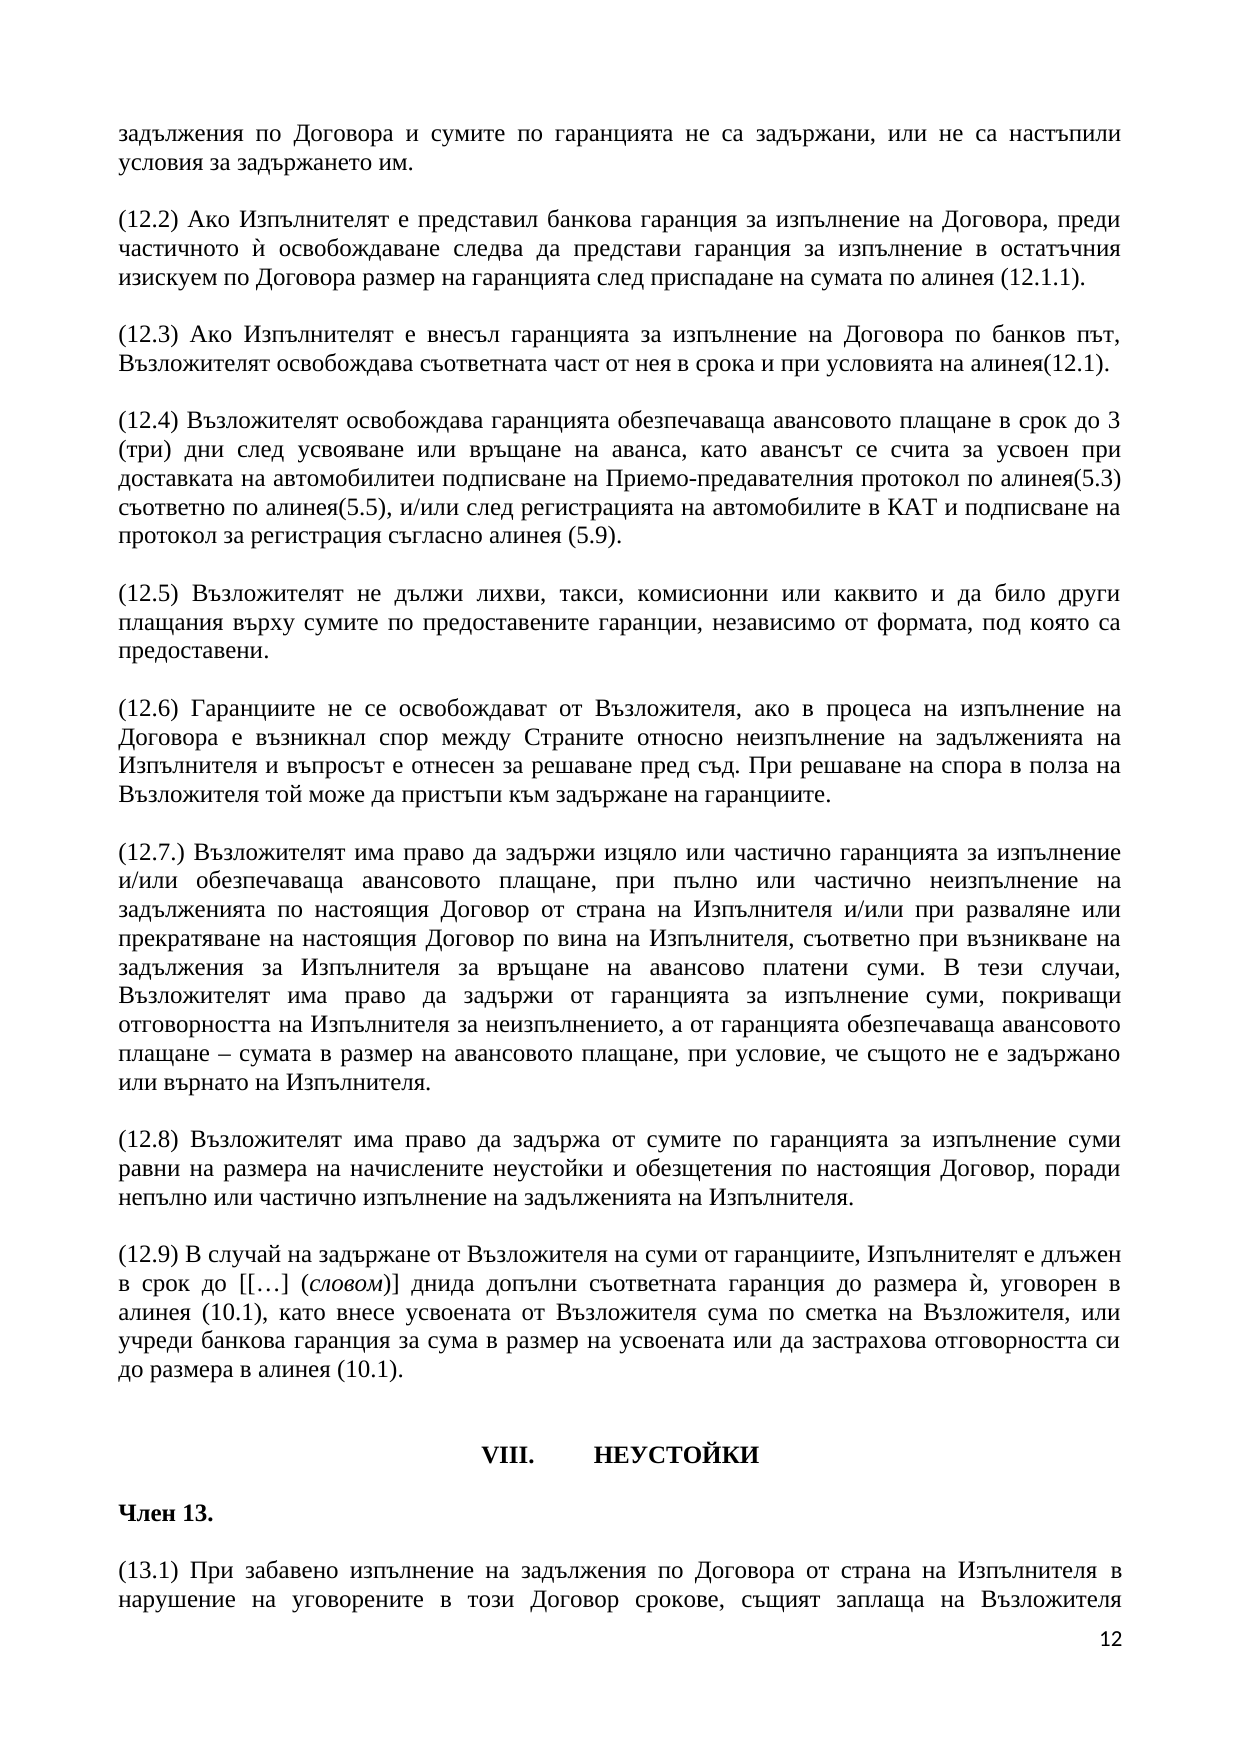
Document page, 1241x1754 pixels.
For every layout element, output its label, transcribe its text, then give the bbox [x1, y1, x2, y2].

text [118, 1556, 1122, 1613]
text (12.5) Възложителят не дължи лихви, такси, комисионни или каквито и да било други плащания върху сумите по предоставените гаранции, независимо от формата, под която са предоставени. [118, 578, 1122, 664]
text (12.4) Възложителят освобождава гаранцията обезпечаваща авансовото плащане в срок до 3 (три) дни след усвояване или връщане на аванса, като авансът се счита за усвоен при доставката на автомобилитеи подписване на Приемо-предавателния протокол по алинея(5.3) съответно по алинея(5.5), и/или след регистрацията на автомобилите в КАТ и подписване на протокол за регистрация съгласно алинея (5.9). [118, 406, 1122, 549]
text (12.7.) Възложителят има право да задържи изцяло или частично гаранцията за изпълнение и/или обезпечаваща авансовото плащане, при пълно или частично неизпълнение на задълженията по настоящия Договор от страна на Изпълнителя и/или при разваляне или прекратяване на настоящия Договор по вина на Изпълнителя, съответно при възникване на задължения за Изпълнителя за връщане на авансово платени суми. В тези случаи, Възложителят има право да задържи от гаранцията за изпълнение суми, покриващи отговорността на Изпълнителя за неизпълнението, а от гаранцията обезпечаваща авансовото плащане – сумата в размер на авансовото плащане, при условие, че същото не е задържано или върнато на Изпълнителя. [118, 837, 1122, 1096]
text Член 13. [118, 1498, 1122, 1527]
text (12.6) Гаранциите не се освобождават от Възложителя, ако в процеса на изпълнение на Договора е възникнал спор между Страните относно неизпълнение на задълженията на Изпълнителя и въпросът е отнесен за решаване пред съд. При решаване на спора в полза на Възложителя той може да пристъпи към задържане на гаранциите. [118, 693, 1122, 808]
text (12.2) Ако Изпълнителят е представил банкова гаранция за изпълнение на Договора, преди частичното ѝ освобождаване следва да представи гаранция за изпълнение в остатъчния изискуем по Договора размер на гаранцията след приспадане на сумата по алинея (12.1.1). [118, 204, 1122, 291]
text (12.8) Възложителят има право да задържа от сумите по гаранцията за изпълнение суми равни на размера на начислените неустойки и обезщетения по настоящия Договор, поради непълно или частично изпълнение на задълженията на Изпълнителя. [118, 1124, 1122, 1211]
text задължения по Договора и сумите по гаранцията не са задържани, или не са настъпили условия за задържането им. [118, 118, 1122, 176]
list НЕУСТОЙКИ [118, 1441, 1122, 1469]
text (12.3) Ако Изпълнителят е внесъл гаранцията за изпълнение на Договора по банков път, Възложителят освобождава съответната част от нея в срока и при условията на алинея(12.1). [118, 319, 1122, 377]
text (12.9) В случай на задържане от Възложителя на суми от гаранциите, Изпълнителят е длъжен в срок до [[…] (словом)] днида допълни съответната гаранция до размера ѝ, уговорен в алинея (10.1), като внесе усвоената от Възложителя сума по сметка на Възложителя, или учреди банкова гаранция за сума в размер на усвоената или да застрахова отговорността си до размера в алинея (10.1). [118, 1239, 1122, 1383]
